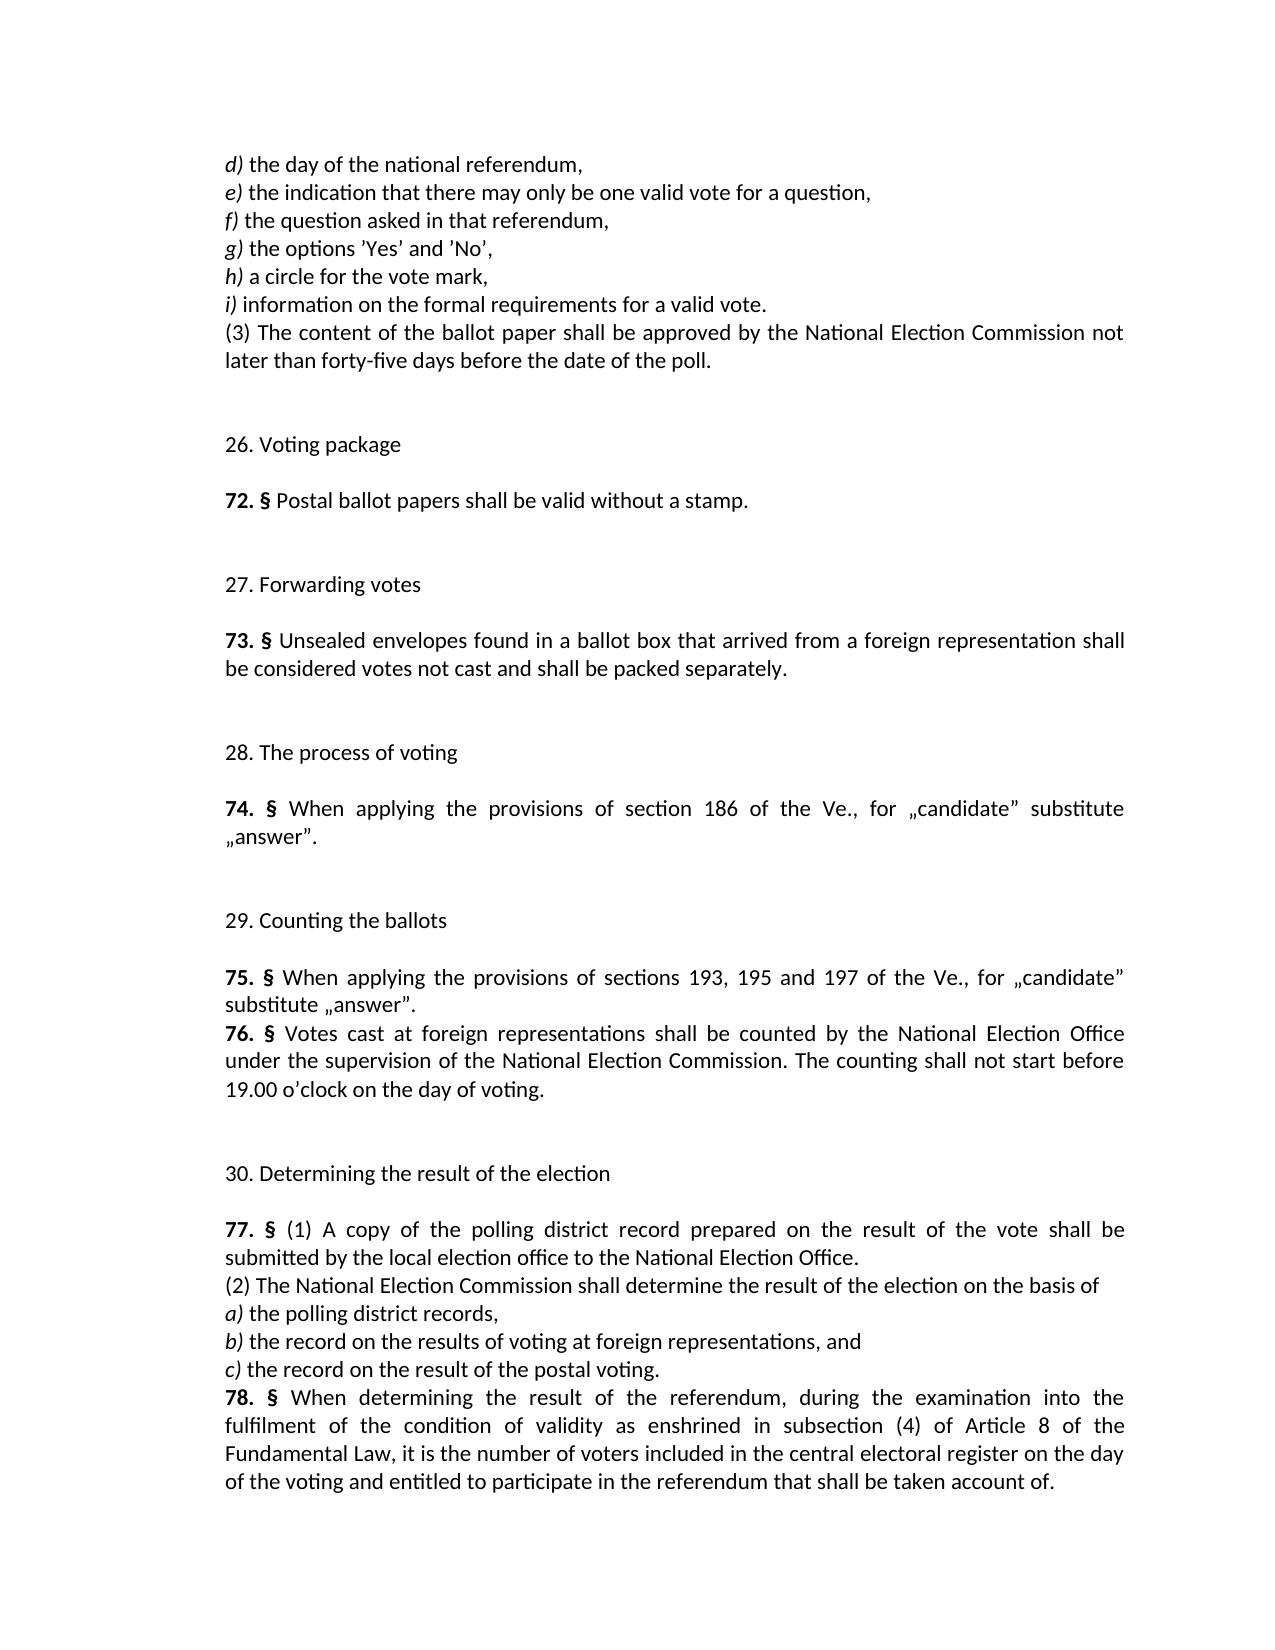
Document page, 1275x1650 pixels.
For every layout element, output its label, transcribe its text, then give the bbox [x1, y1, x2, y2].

text a) the polling district records, [225, 1299, 1125, 1327]
text 73. § Unsealed envelopes found in a ballot box that arrived from a foreign representation shall be considered votes not cast and shall be packed separately. [225, 626, 1125, 682]
text 78. § When determining the result of the referendum, during the examination into the fulfilment of the condition of validity as enshrined in subsection (4) of Article 8 of the Fundamental Law, it is the number of voters included in the central electoral register on the day of the voting and entitled to participate in the referendum that shall be taken account of. [225, 1383, 1125, 1495]
text 77. § (1) A copy of the polling district record prepared on the result of the vote shall be submitted by the local election office to the National Election Office. [225, 1215, 1125, 1271]
text 27. Forwarding votes [225, 570, 1125, 598]
text f) the question asked in that referendum, [225, 206, 1125, 234]
text 75. § When applying the provisions of sections 193, 195 and 197 of the Ve., for „candidate” substitute „answer”. [225, 963, 1125, 1019]
text b) the record on the results of voting at foreign representations, and [225, 1327, 1125, 1355]
text c) the record on the result of the postal voting. [225, 1355, 1125, 1383]
text (2) The National Election Commission shall determine the result of the election on the basis of [225, 1271, 1125, 1299]
text 29. Counting the ballots [225, 907, 1125, 934]
text 76. § Votes cast at foreign representations shall be counted by the National Election Office under the supervision of the National Election Commission. The counting shall not start before 19.00 o’clock on the day of voting. [225, 1019, 1125, 1103]
text i) information on the formal requirements for a valid vote. [225, 290, 1125, 318]
text g) the options ’Yes’ and ’No’, [225, 234, 1125, 262]
text (3) The content of the ballot paper shall be approved by the National Election Commission not later than forty-five days before the date of the poll. [225, 318, 1125, 374]
text 28. The process of voting [225, 738, 1125, 766]
text 30. Determining the result of the election [225, 1159, 1125, 1187]
text 74. § When applying the provisions of section 186 of the Ve., for „candidate” substitute „answer”. [225, 794, 1125, 851]
text 26. Voting package [225, 430, 1125, 458]
text h) a circle for the vote mark, [225, 262, 1125, 290]
text 72. § Postal ballot papers shall be valid without a stamp. [225, 486, 1125, 514]
text d) the day of the national referendum, [225, 150, 1125, 178]
text e) the indication that there may only be one valid vote for a question, [225, 178, 1125, 206]
